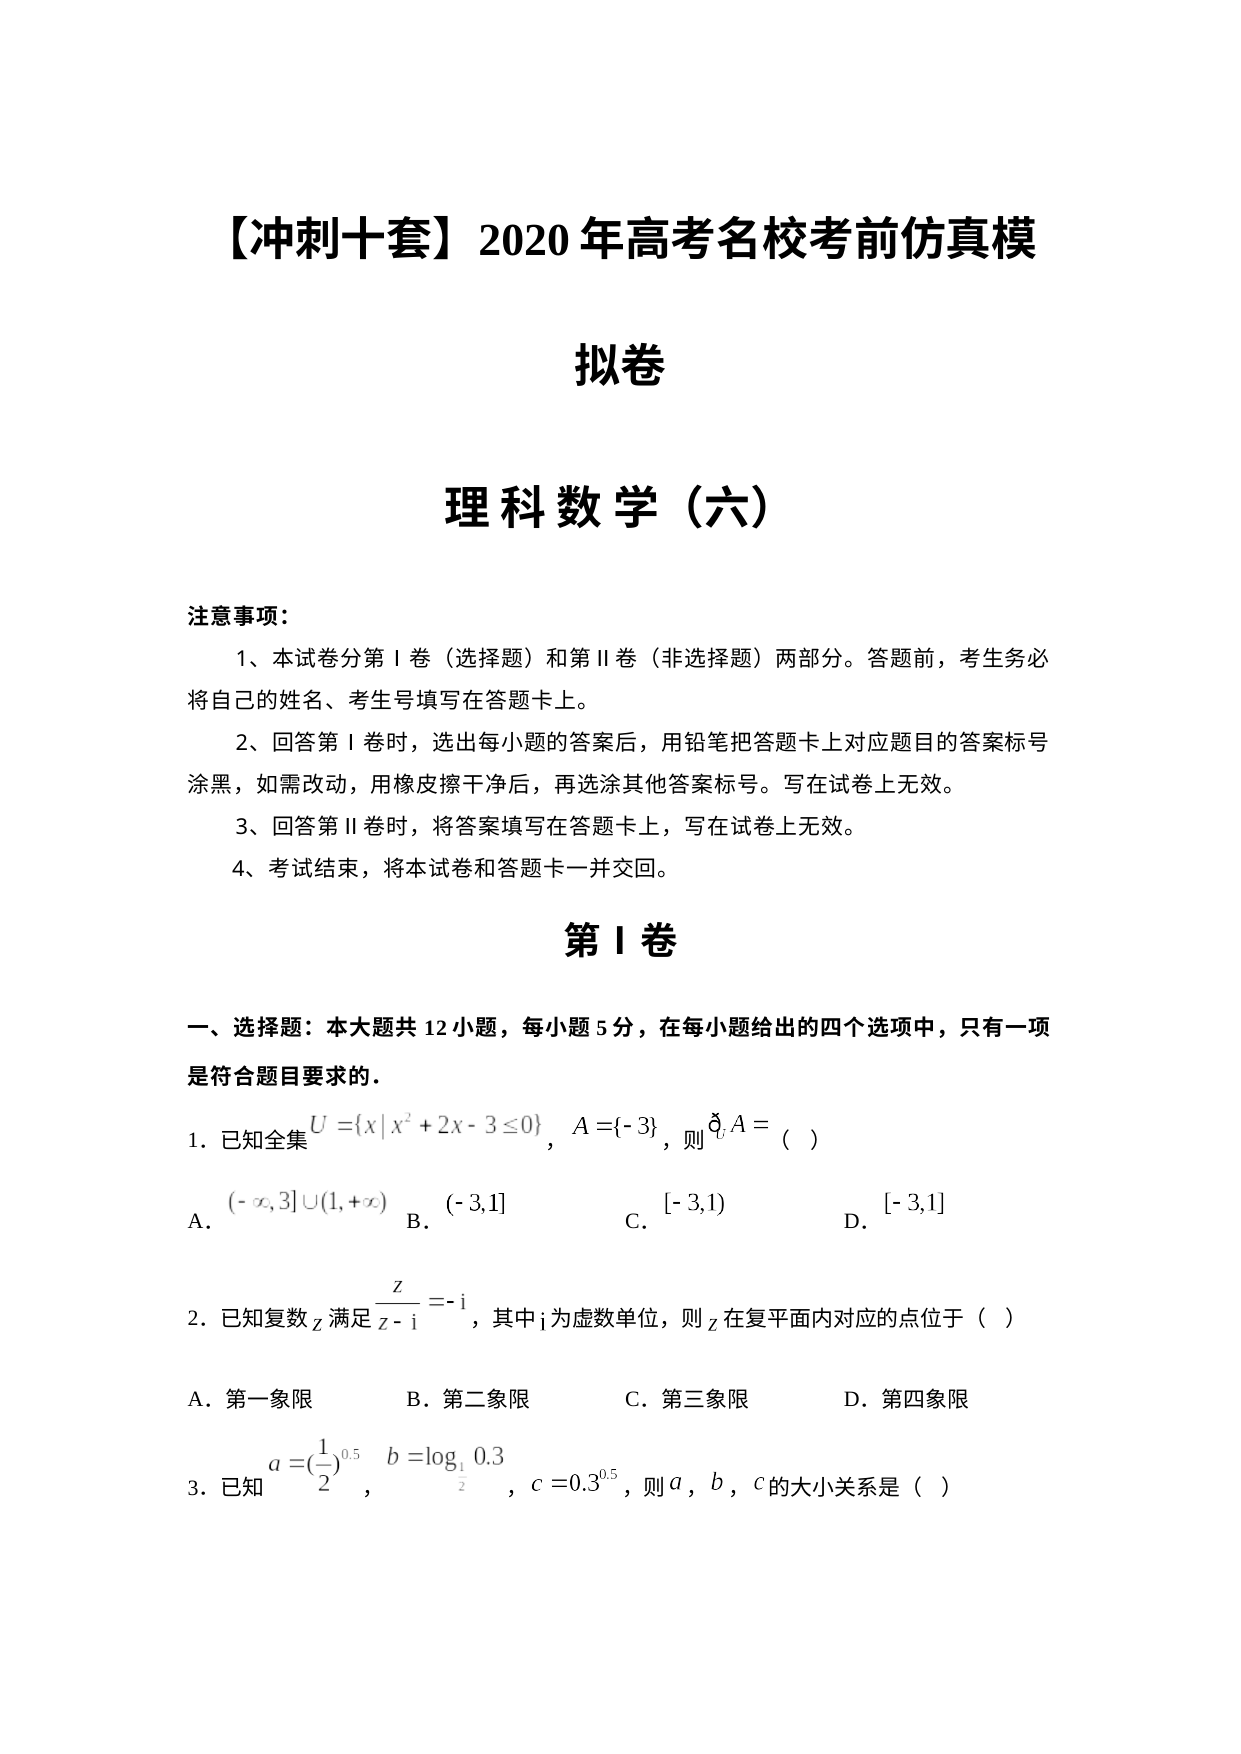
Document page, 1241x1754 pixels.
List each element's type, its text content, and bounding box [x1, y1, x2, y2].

text 1、本试卷分第Ⅰ卷（选择题）和第Ⅱ卷（非选择题）两部分。答题前，考生务必将自己的姓名、考生号填写在答题卡上。 [187, 640, 1053, 715]
text 注意事项： [187, 598, 1053, 631]
text 1．已知全集，，则（ ） [187, 1107, 1053, 1172]
text 【冲刺十套】2020年高考名校考前仿真模拟卷 [187, 187, 1053, 411]
text A． B． C． D． [187, 1188, 1053, 1253]
text 3、回答第Ⅱ卷时，将答案填写在答题卡上，写在试卷上无效。 [187, 809, 1053, 841]
text 4、考试结束，将本试卷和答题卡一并交回。 [187, 851, 1053, 883]
text 一、选择题：本大题共12小题，每小题5分，在每小题给出的四个选项中，只有一项是符合题目要求的． [187, 1010, 1053, 1091]
text 第Ⅰ卷 [187, 905, 1053, 970]
text 3．已知，，，则，，的大小关系是（ ） [187, 1430, 1053, 1528]
text 2．已知复数满足，其中为虚数单位，则在复平面内对应的点位于（ ） [187, 1268, 1053, 1366]
text A．第一象限 B．第二象限 C．第三象限 D．第四象限 [187, 1382, 1053, 1414]
text 理 科 数 学（六） [187, 456, 1053, 553]
text 2、回答第Ⅰ卷时，选出每小题的答案后，用铅笔把答题卡上对应题目的答案标号涂黑，如需改动，用橡皮擦干净后，再选涂其他答案标号。写在试卷上无效。 [187, 724, 1053, 799]
